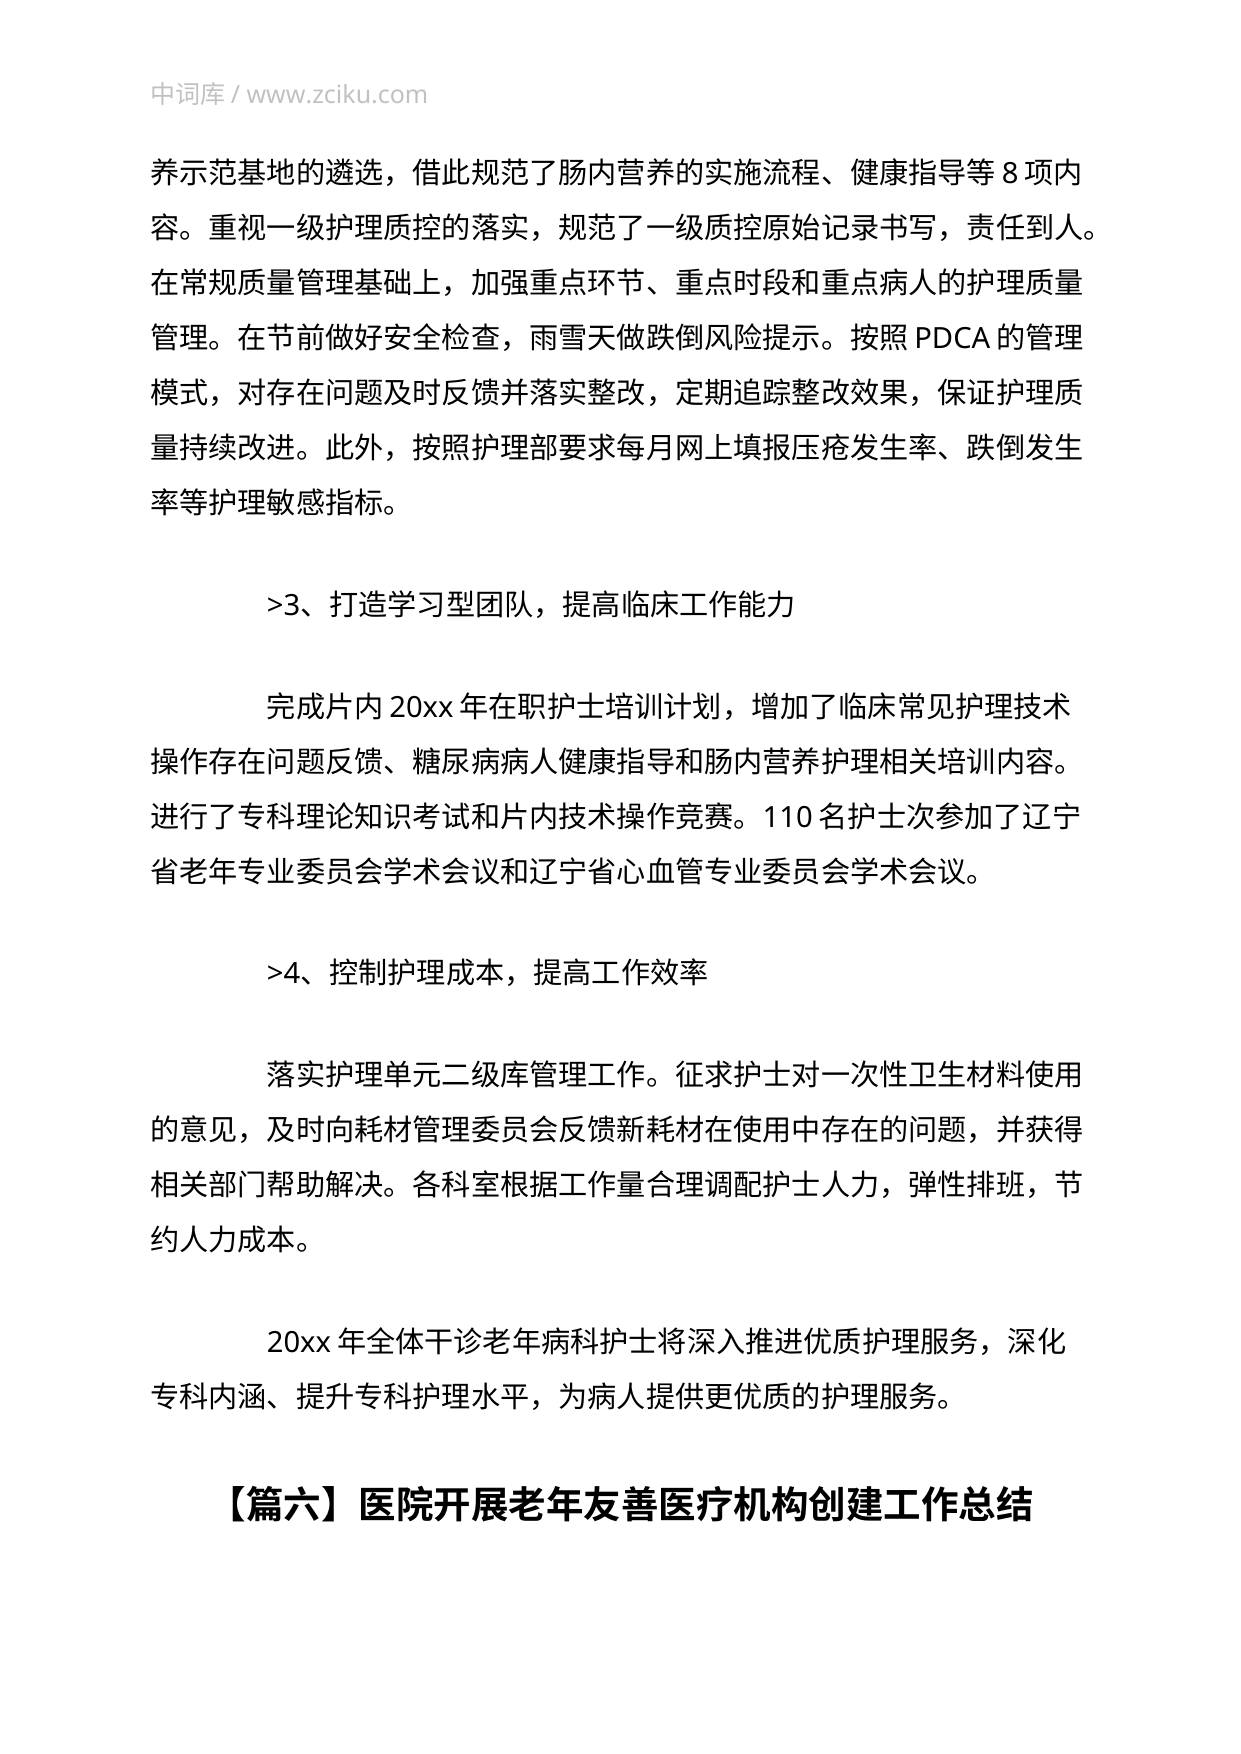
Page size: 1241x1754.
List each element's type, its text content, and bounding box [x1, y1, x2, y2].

text >4、控制护理成本，提高工作效率 [150, 950, 1090, 992]
text 落实护理单元二级库管理工作。征求护士对一次性卫生材料使用的意见，及时向耗材管理委员会反馈新耗材在使用中存在的问题，并获得相关部门帮助解决。各科室根据工作量合理调配护士人力，弹性排班，节约人力成本。 [150, 1052, 1090, 1259]
text >3、打造学习型团队，提高临床工作能力 [150, 581, 1090, 624]
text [150, 150, 1090, 522]
text 【篇六】医院开展老年友善医疗机构创建工作总结 [150, 1475, 1090, 1529]
text 完成片内20xx年在职护士培训计划，增加了临床常见护理技术操作存在问题反馈、糖尿病病人健康指导和肠内营养护理相关培训内容。进行了专科理论知识考试和片内技术操作竞赛。110名护士次参加了辽宁省老年专业委员会学术会议和辽宁省心血管专业委员会学术会议。 [150, 683, 1090, 891]
text 20xx年全体干诊老年病科护士将深入推进优质护理服务，深化专科内涵、提升专科护理水平，为病人提供更优质的护理服务。 [150, 1318, 1090, 1416]
